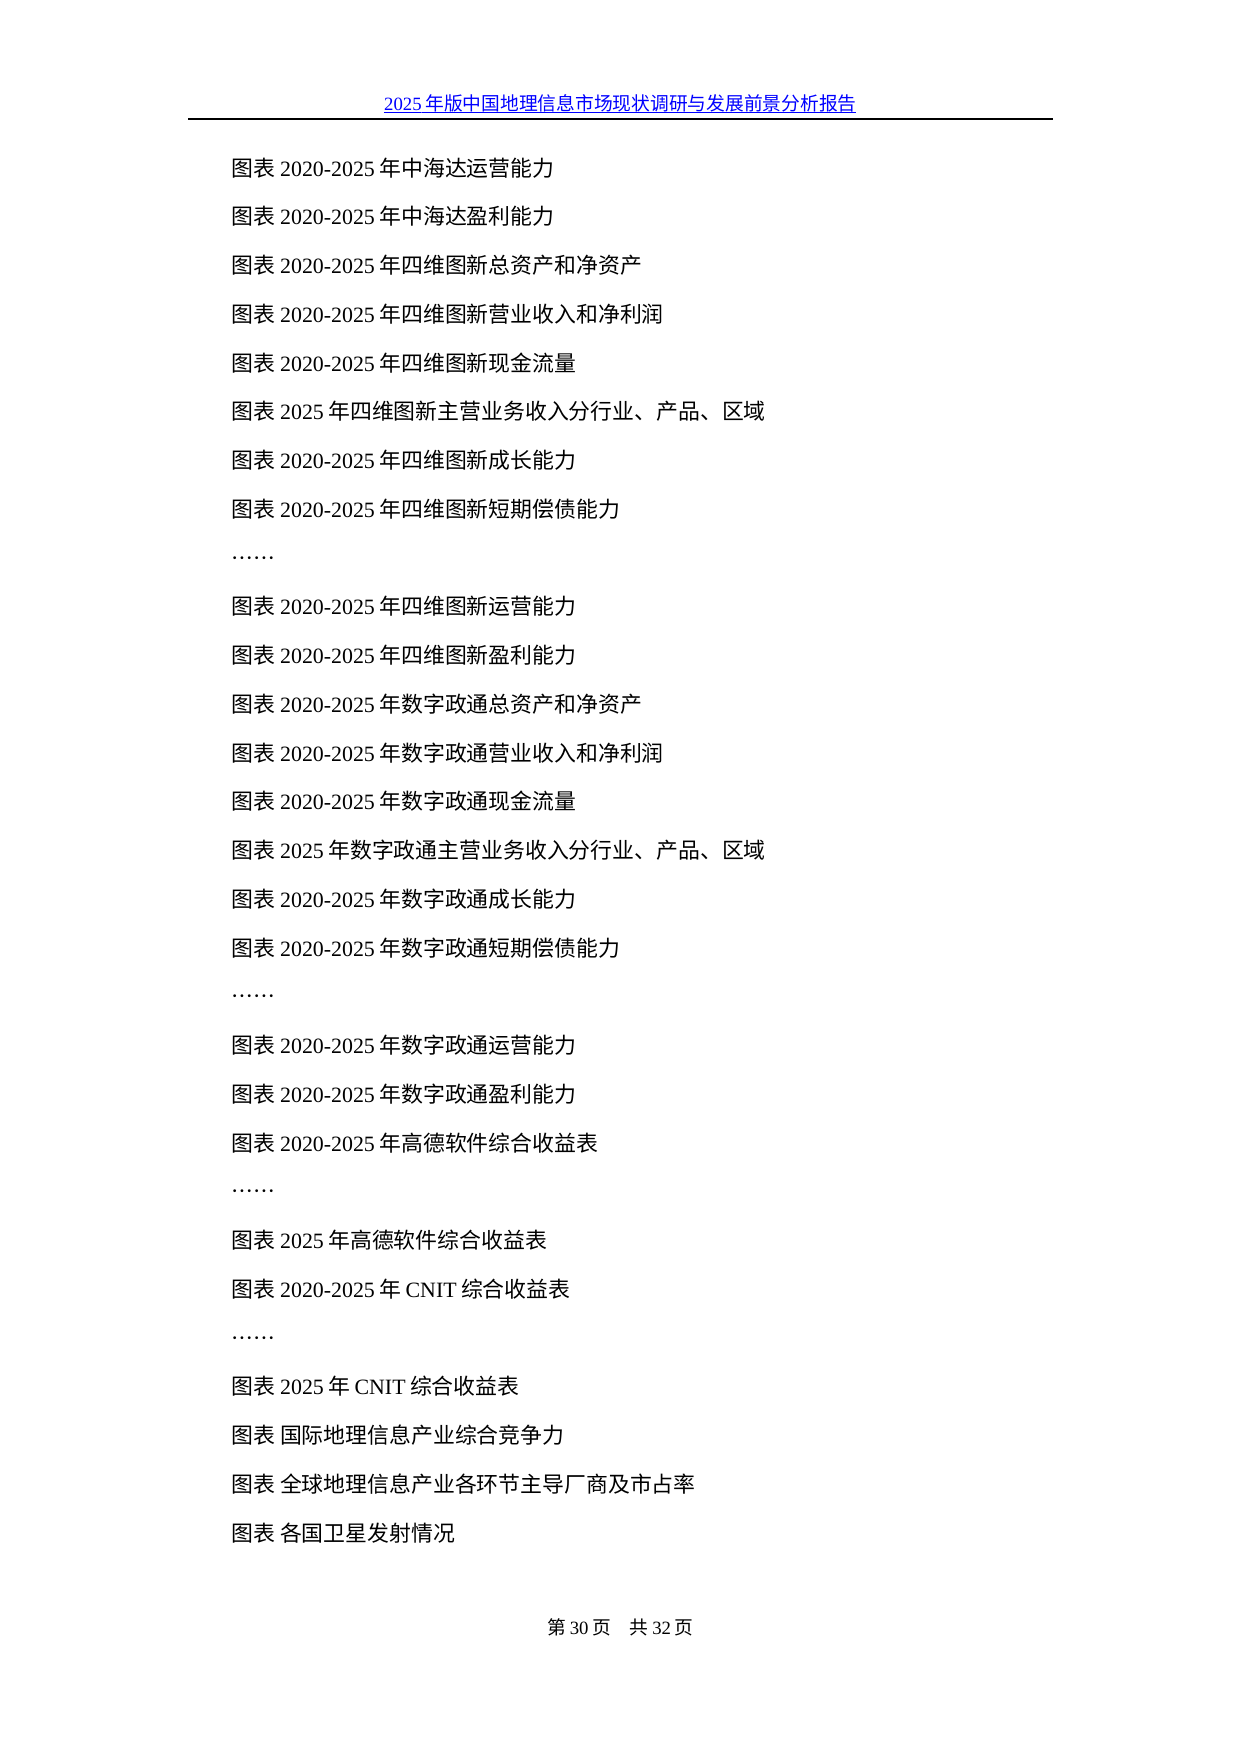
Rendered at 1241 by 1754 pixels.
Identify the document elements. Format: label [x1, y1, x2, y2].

text [187, 150, 1053, 1548]
